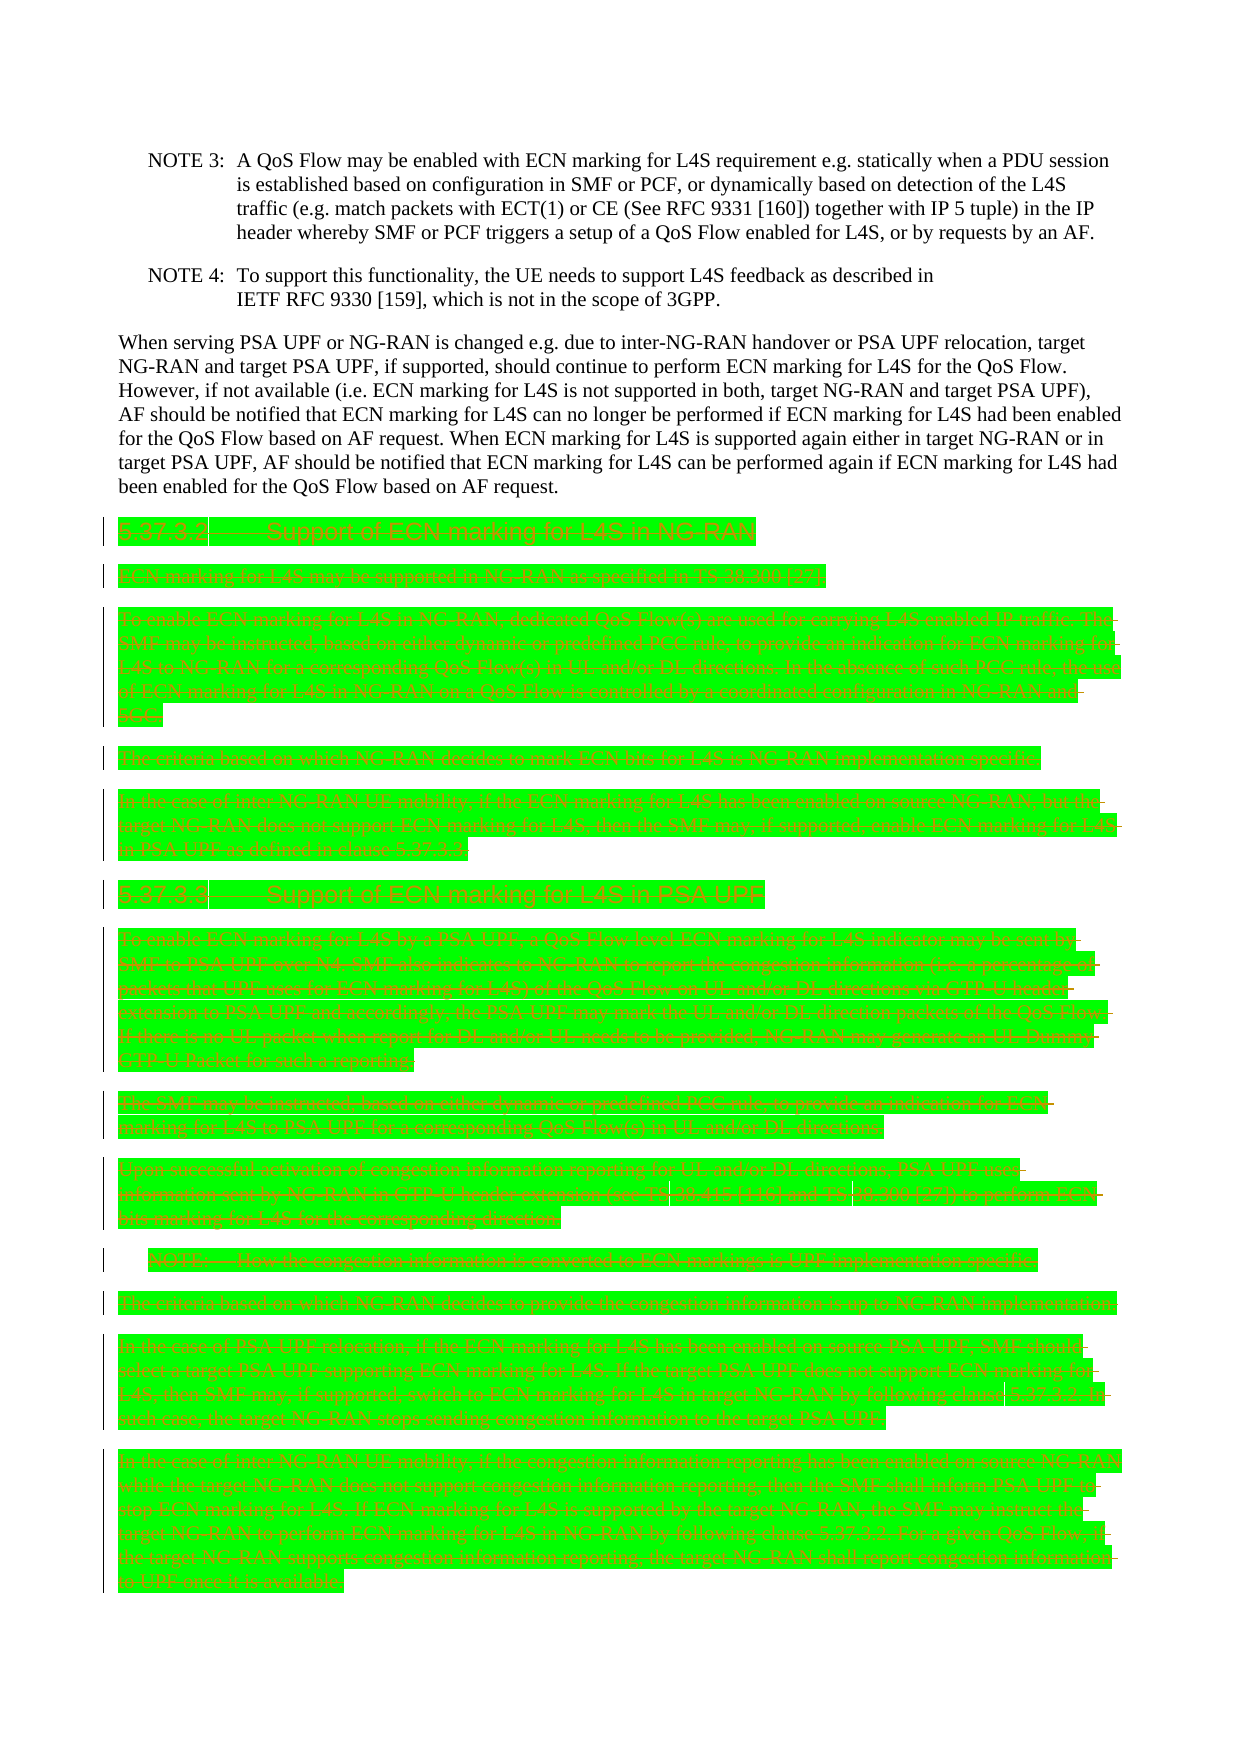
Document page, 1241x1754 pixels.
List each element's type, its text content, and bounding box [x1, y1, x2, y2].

text When serving PSA UPF or NG-RAN is changed e.g. due to inter-NG-RAN handover or PSA UPF relocation, target NG-RAN and target PSA UPF, if supported, should continue to perform ECN marking for L4S for the QoS Flow. However, if not available (i.e. ECN marking for L4S is not supported in both, target NG-RAN and target PSA UPF), AF should be notified that ECN marking for L4S can no longer be performed if ECN marking for L4S had been enabled for the QoS Flow based on AF request. When ECN marking for L4S is supported again either in target NG-RAN or in target PSA UPF, AF should be notified that ECN marking for L4S can be performed again if ECN marking for L4S had been enabled for the QoS Flow based on AF request. [118, 329, 1122, 498]
text NOTE 3: A QoS Flow may be enabled with ECN marking for L4S requirement e.g. statically when a PDU session is established based on configuration in SMF or PCF, or dynamically based on detection of the L4S traffic (e.g. match packets with ECT(1) or CE (See RFC 9331 [160]) together with IP 5 tuple) in the IP header whereby SMF or PCF triggers a setup of a QoS Flow enabled for L4S, or by requests by an AF. [148, 148, 1122, 244]
text NOTE 4: To support this functionality, the UE needs to support L4S feedback as described in IETF RFC 9330 [159], which is not in the scope of 3GPP. [148, 263, 1122, 311]
